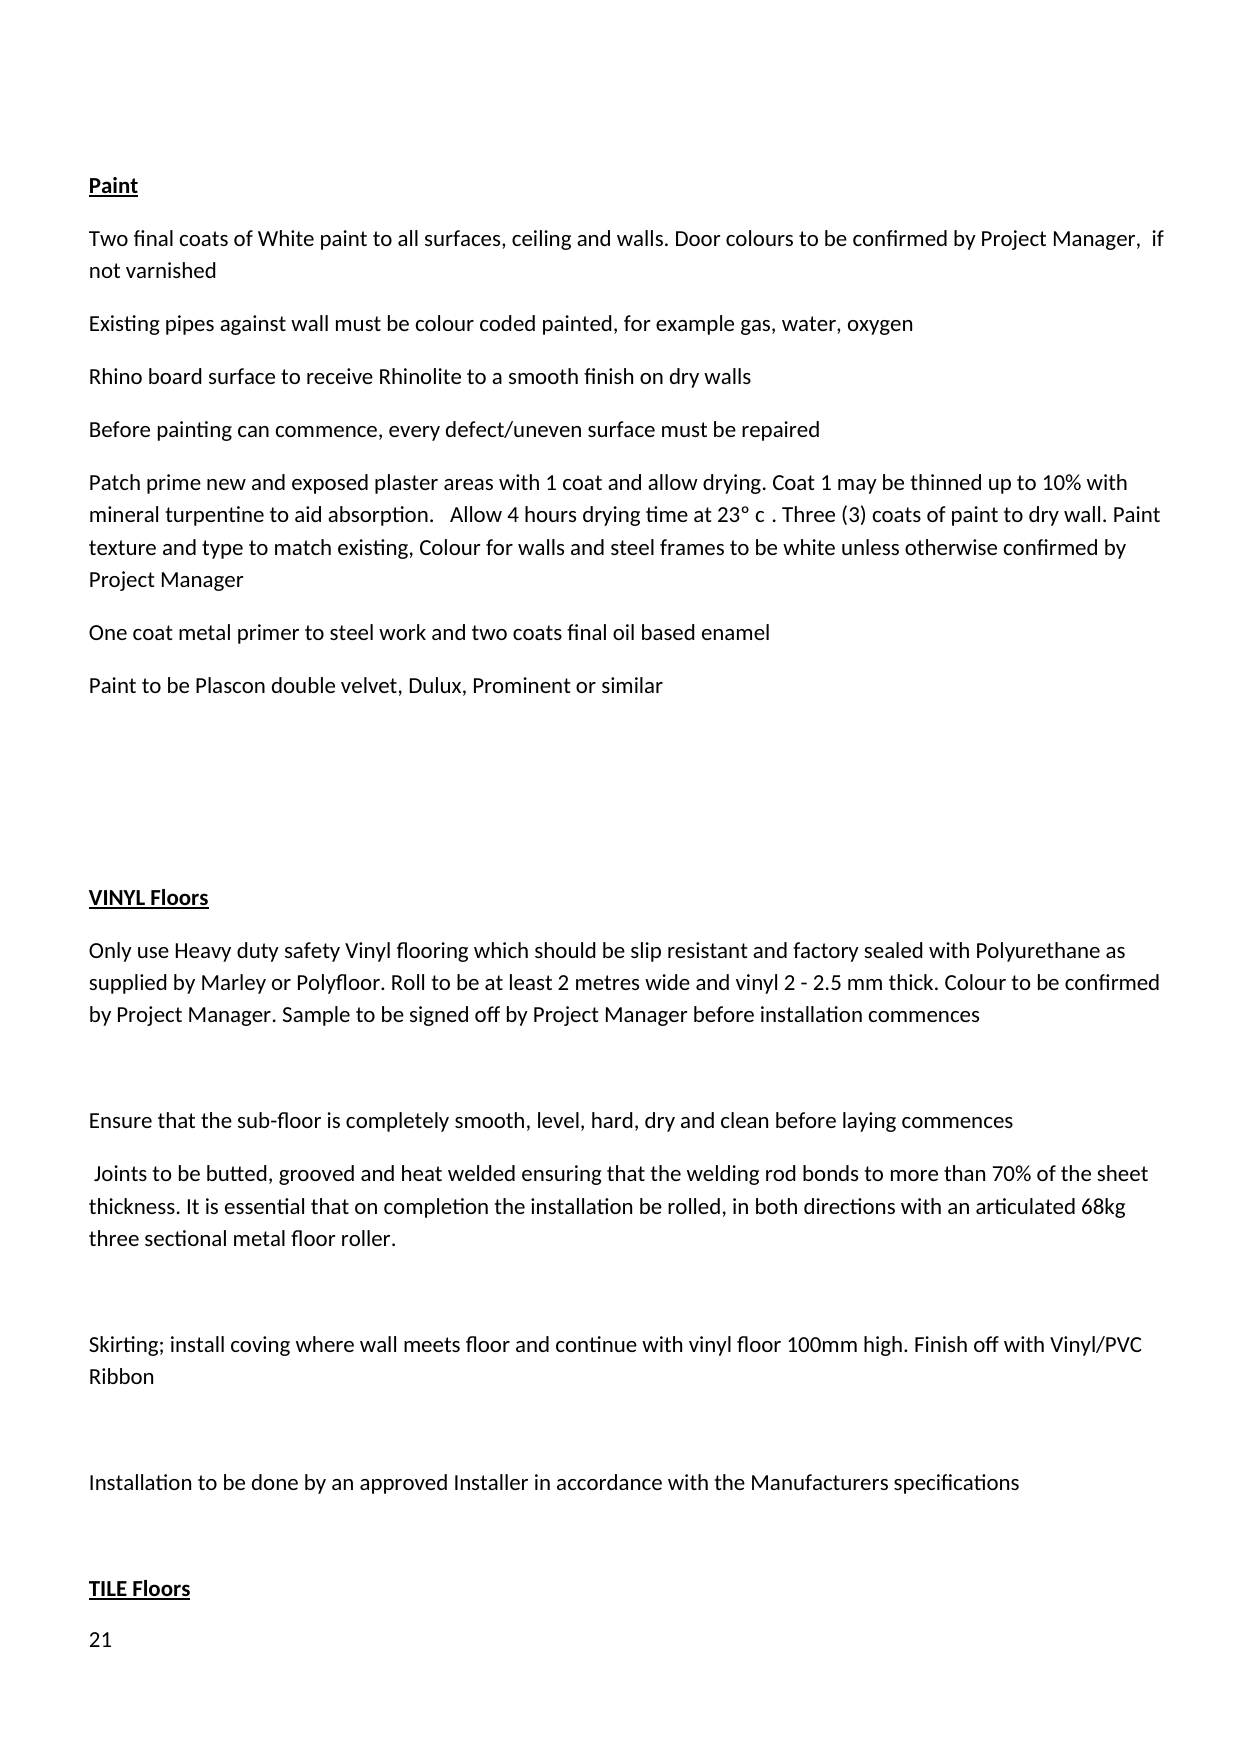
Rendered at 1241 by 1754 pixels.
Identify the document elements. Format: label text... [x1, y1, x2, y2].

text Skirting; install coving where wall meets floor and continue with vinyl floor 100mm high. Finish off with Vinyl/PVC Ribbon [89, 1330, 1166, 1390]
text Paint to be Plascon double velvet, Dulux, Prominent or similar [89, 671, 1166, 699]
text Installation to be done by an approved Installer in accordance with the Manufacturers specifications [89, 1468, 1166, 1496]
text Joints to be butted, grooved and heat welded ensuring that the welding rod bonds to more than 70% of the sheet thickness. It is essential that on completion the installation be rolled, in both directions with an articulated 68kg three sectional metal floor roller. [89, 1159, 1166, 1252]
text Before painting can commence, every defect/uneven surface must be repaired [89, 415, 1166, 443]
text Paint [89, 171, 1166, 199]
text Patch prime new and exposed plaster areas with 1 coat and allow drying. Coat 1 may be thinned up to 10% with mineral turpentine to aid absorption. Allow 4 hours drying time at 23º c . Three (3) coats of paint to dry wall. Paint texture and type to match existing, Colour for walls and steel frames to be white unless otherwise confirmed by Project Manager [89, 468, 1166, 593]
text VINYL Floors [89, 883, 1166, 911]
text One coat metal primer to steel work and two coats final oil based enamel [89, 618, 1166, 646]
text Existing pipes against wall must be colour coded painted, for example gas, water, oxygen [89, 309, 1166, 337]
text Ensure that the sub-floor is completely smooth, level, hard, dry and clean before laying commences [89, 1107, 1166, 1134]
text Only use Heavy duty safety Vinyl flooring which should be slip resistant and factory sealed with Polyurethane as supplied by Marley or Polyfloor. Roll to be at least 2 metres wide and vinyl 2 - 2.5 mm thick. Colour to be confirmed by Project Manager. Sample to be signed off by Project Manager before installation commences [89, 936, 1166, 1028]
text TILE Floors [89, 1574, 1166, 1602]
text Two final coats of White paint to all surfaces, ceiling and walls. Door colours to be confirmed by Project Manager, if not varnished [89, 224, 1166, 284]
text Rhino board surface to receive Rhinolite to a smooth finish on dry walls [89, 362, 1166, 390]
